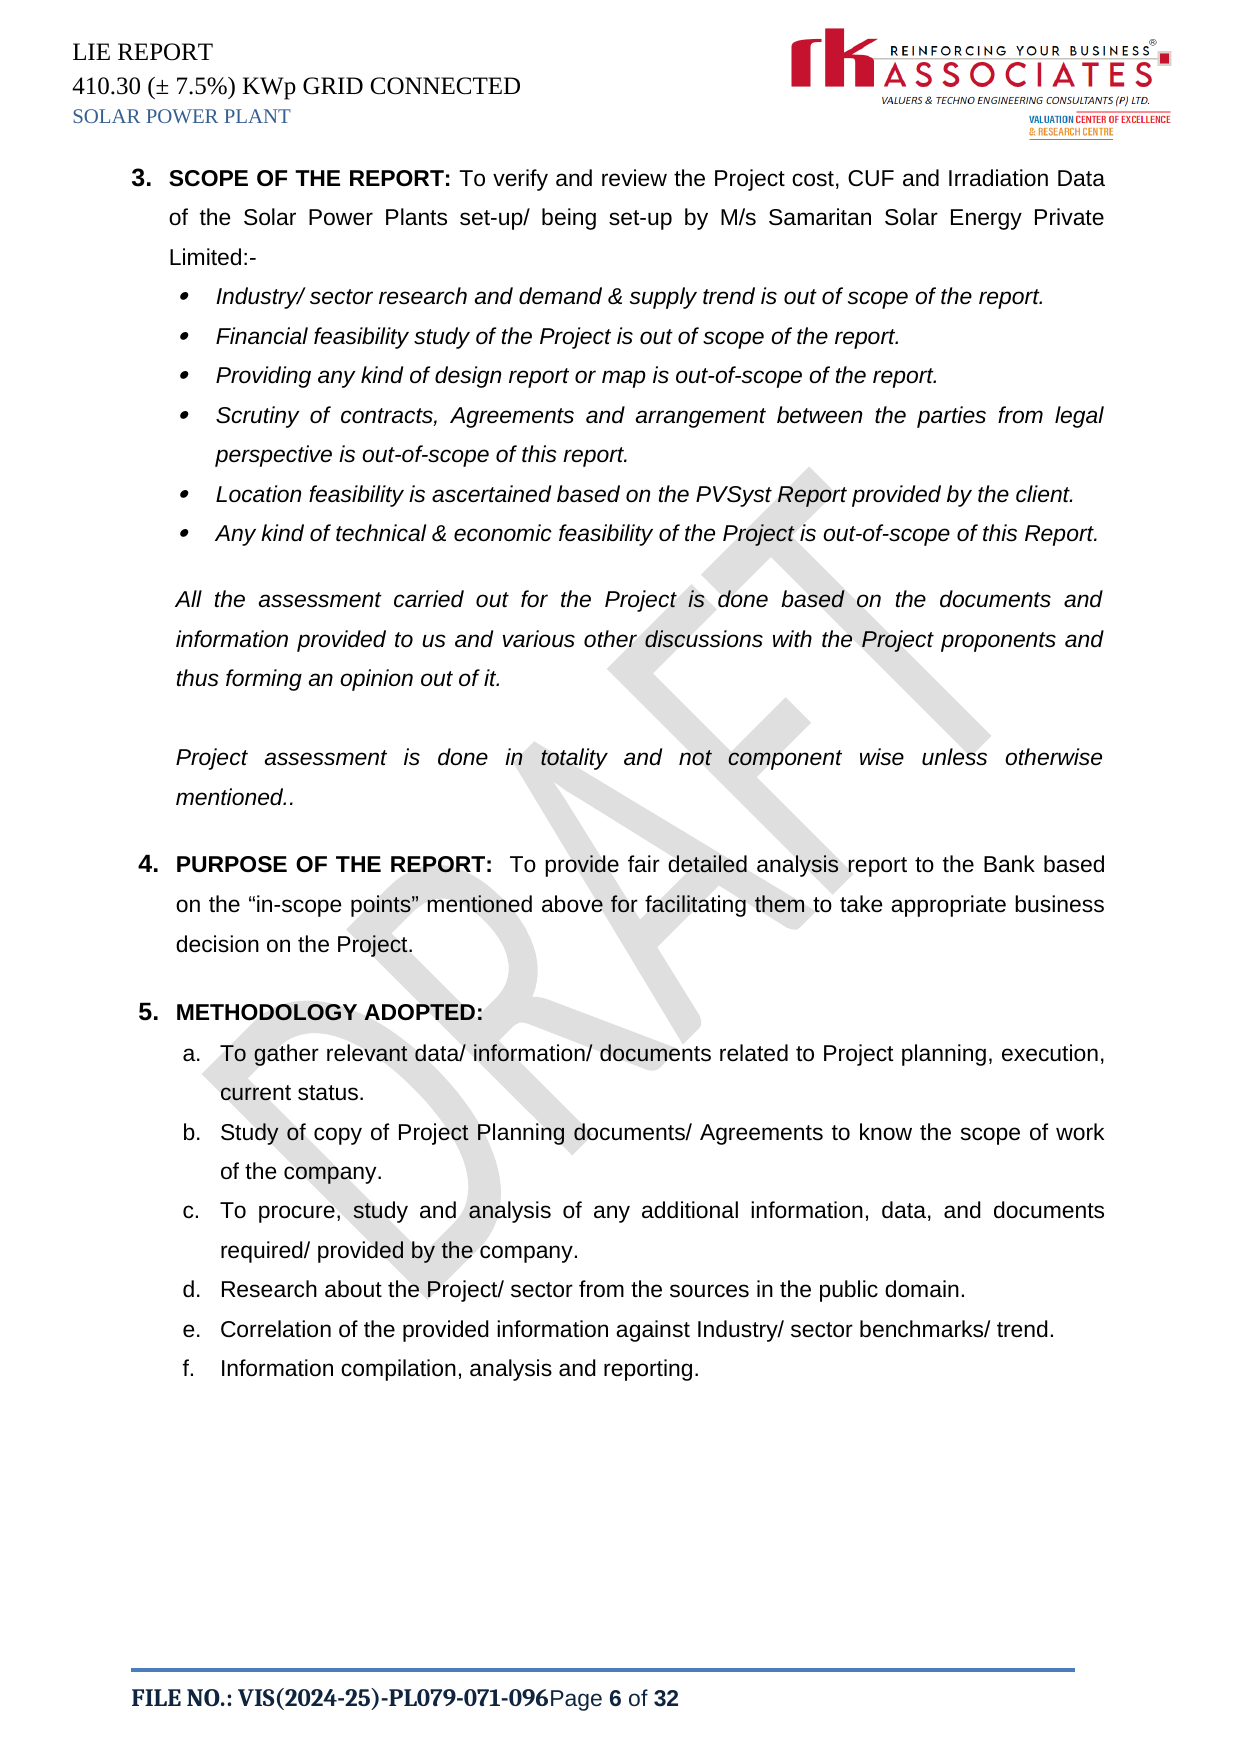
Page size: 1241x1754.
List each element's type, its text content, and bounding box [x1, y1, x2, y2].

list Any kind of technical & economic feasibility of the Project is out-of-scope of this Report. [178, 520, 1106, 547]
list To procure, study and analysis of any additional information, data, and documents required/ provided by the company. [182, 1197, 1106, 1263]
text All the assessment carried out for the Project is done based on the documents and information provided to us and various other discussions with the Project proponents and thus forming an opinion out of it. [176, 586, 1106, 691]
list To gather relevant data/ information/ documents related to Project planning, execution, current status. [182, 1039, 1106, 1105]
list Study of copy of Project Planning documents/ Agreements to know the scope of work of the company. [182, 1118, 1106, 1184]
list Industry/ sector research and demand & supply trend is out of scope of the report. [178, 283, 1106, 310]
list SCOPE OF THE REPORT: To verify and review the Project cost, CUF and Irradiation Data of the Solar Power Plants set-up/ being set-up by M/s Samaritan Solar Energy Private Limited:- [131, 162, 1106, 270]
list Research about the Project/ sector from the sources in the public domain. [182, 1276, 1106, 1303]
list METHODOLOGY ADOPTED: [138, 996, 1106, 1025]
list PURPOSE OF THE REPORT: To provide fair detailed analysis report to the Bank based on the “in-scope points” mentioned above for facilitating them to take appropriate business decision on the Project. [138, 849, 1106, 957]
list Location feasibility is ascertained based on the PVSyst Report provided by the client. [178, 481, 1106, 507]
list Providing any kind of design report or map is out-of-scope of the report. [178, 362, 1106, 389]
picture [784, 18, 1174, 144]
list Scrutiny of contracts, Agreements and arrangement between the parties from legal perspective is out-of-scope of this report. [178, 402, 1106, 468]
text Project assessment is done in totality and not component wise unless otherwise mentioned.. [176, 744, 1106, 810]
list Financial feasibility study of the Project is out of scope of the report. [178, 323, 1106, 349]
list Correlation of the provided information against Industry/ sector benchmarks/ trend. [182, 1316, 1106, 1342]
list Information compilation, analysis and reporting. [182, 1355, 1106, 1382]
